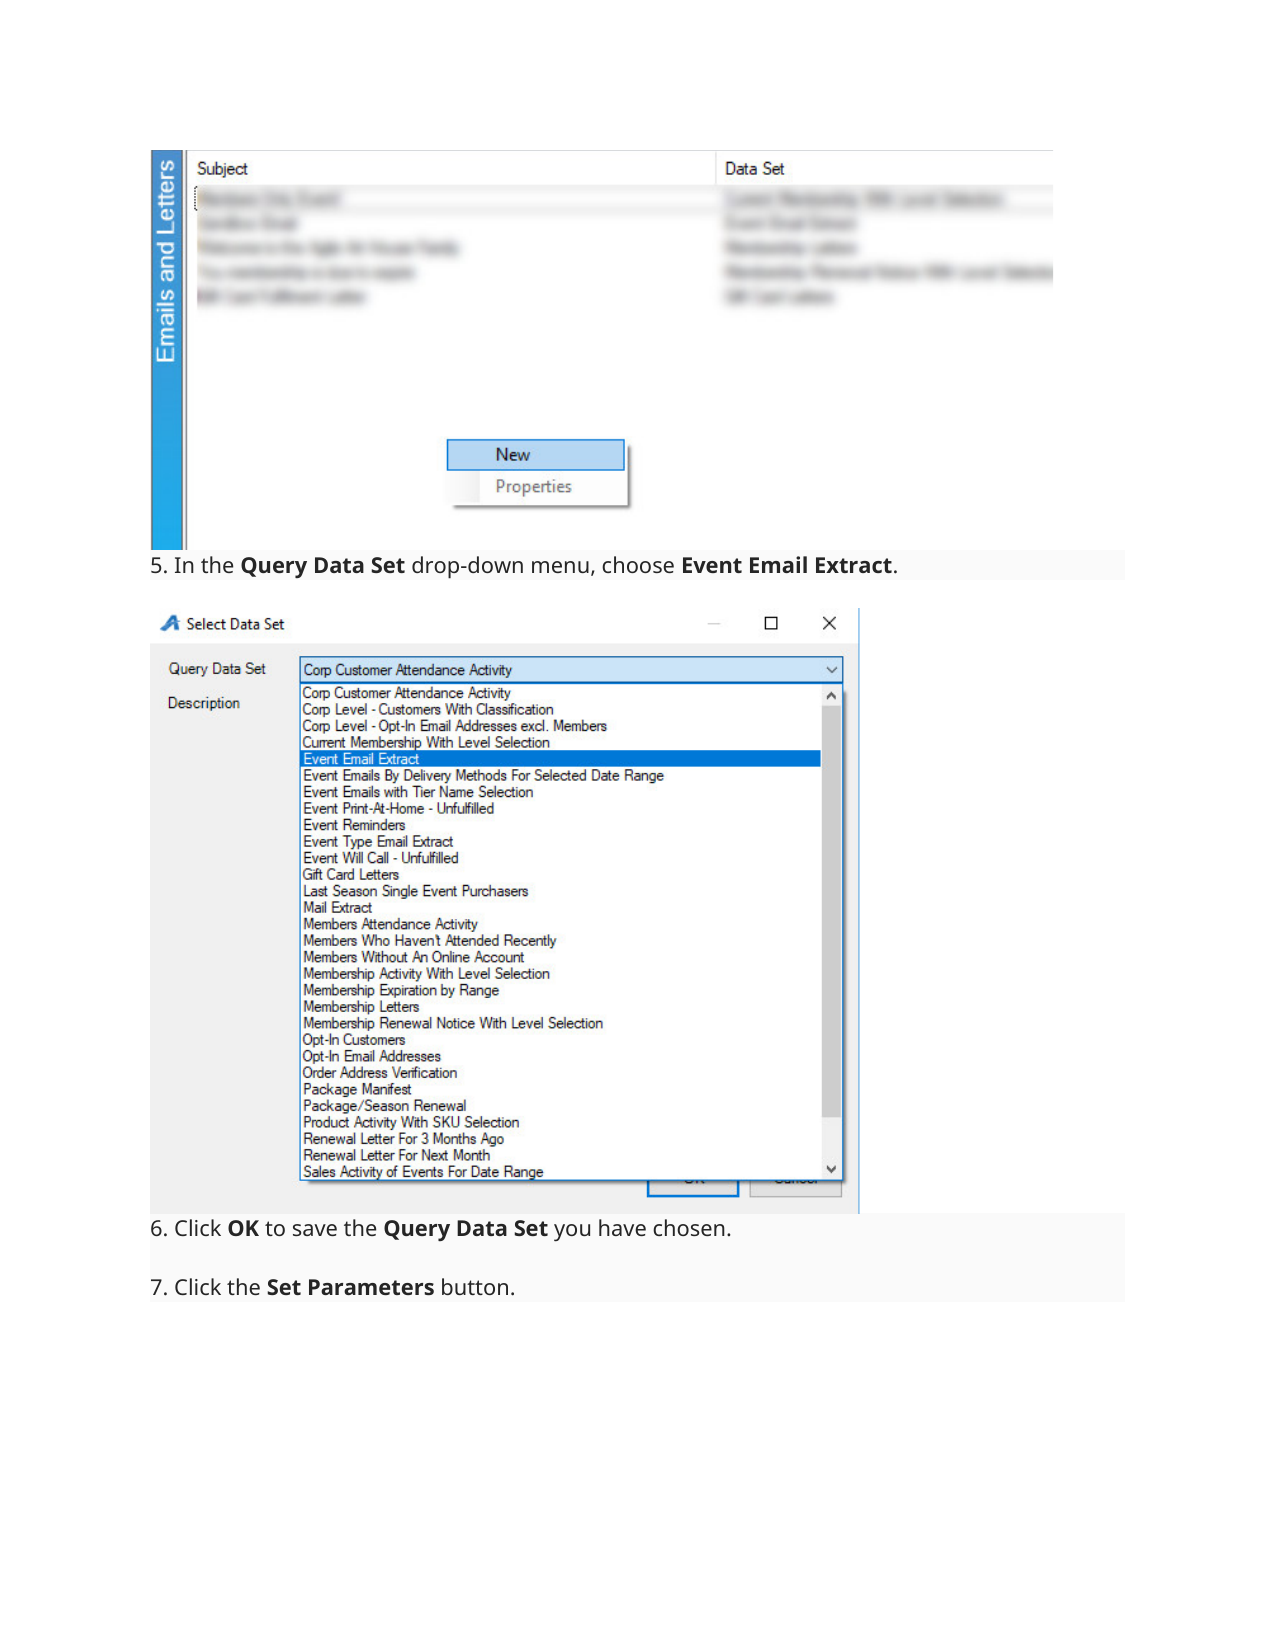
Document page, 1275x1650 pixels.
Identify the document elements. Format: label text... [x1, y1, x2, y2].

text 5. In the Query Data Set drop-down menu, choose Event Email Extract. [150, 550, 1125, 580]
text 6. Click OK to save the Query Data Set you have chosen. [150, 1213, 1125, 1243]
picture [150, 608, 860, 1214]
text 7. Click the Set Parameters button. [150, 1272, 1125, 1302]
picture [150, 150, 1054, 550]
